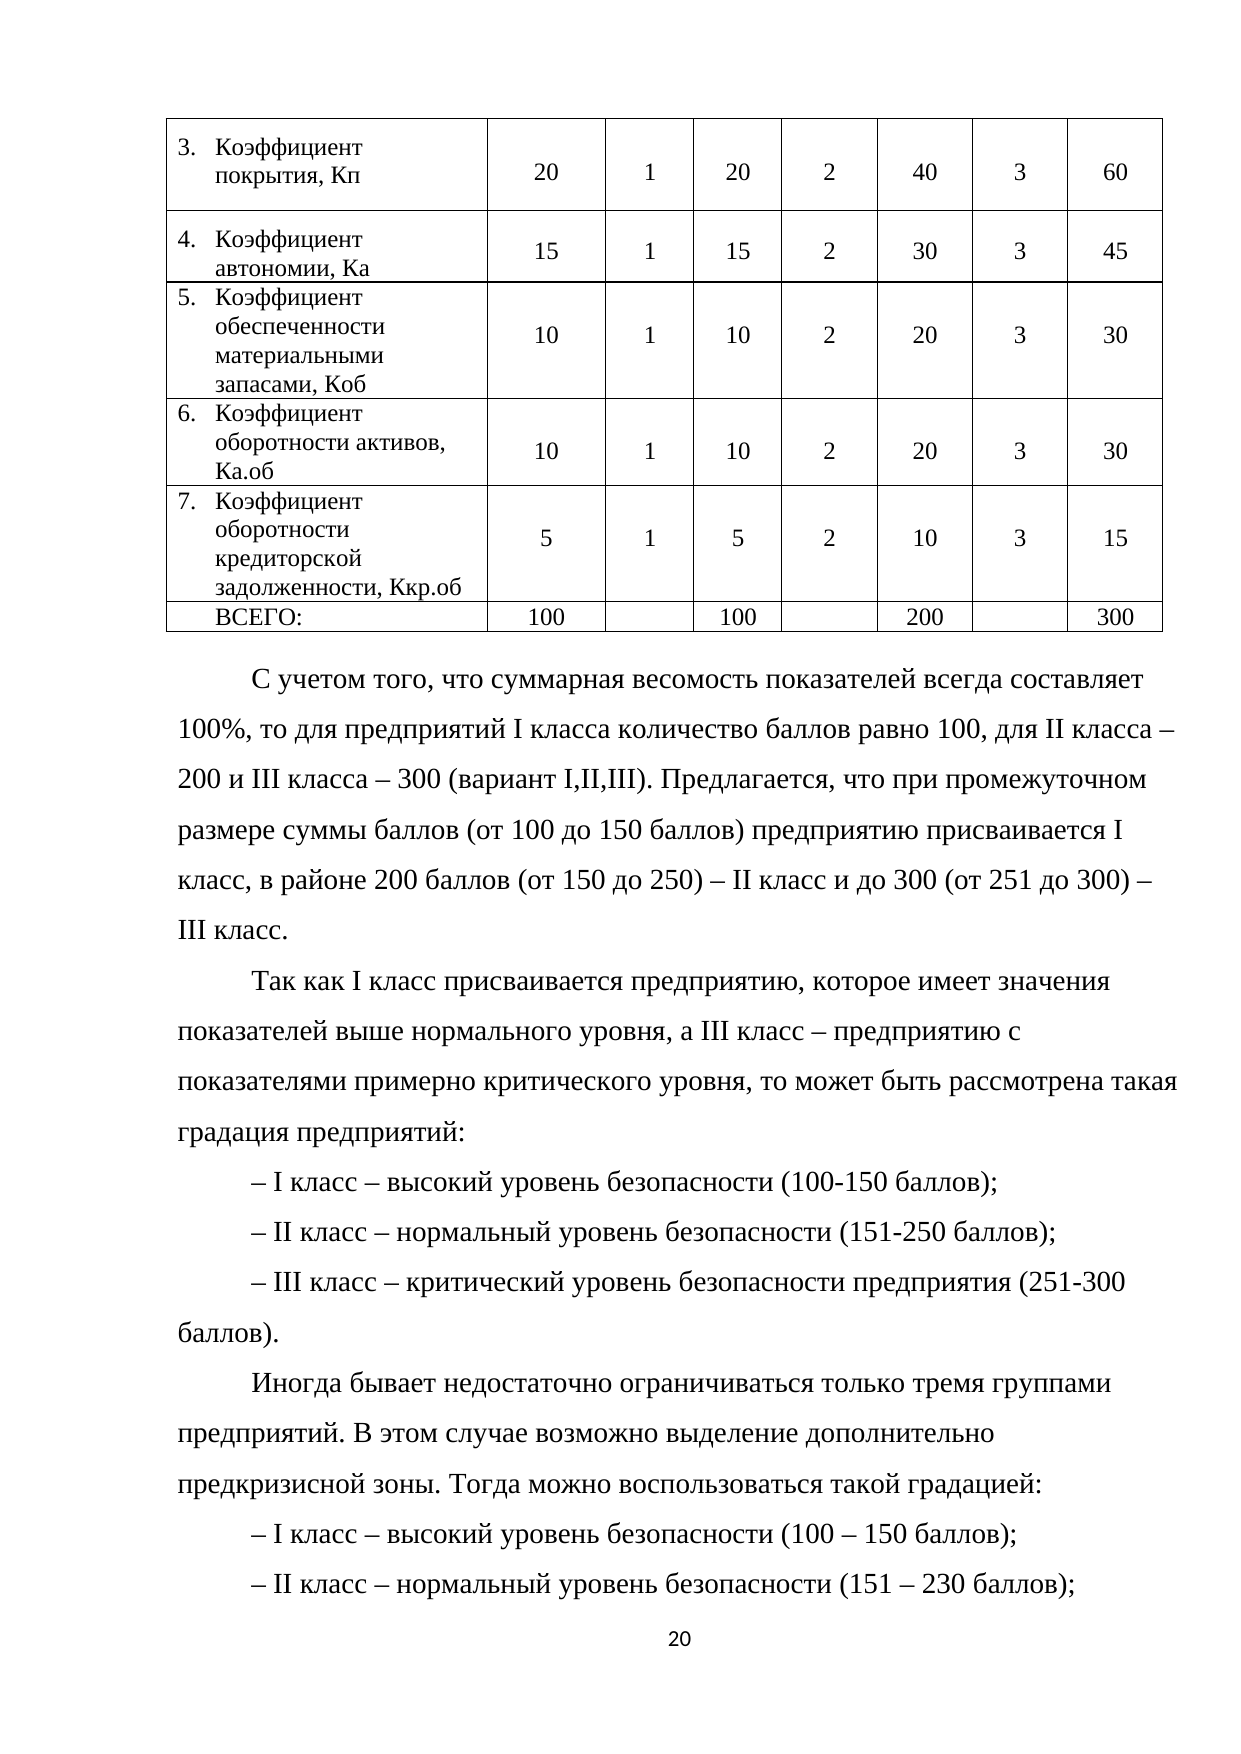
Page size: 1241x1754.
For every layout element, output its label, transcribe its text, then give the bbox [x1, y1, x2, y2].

text – ІІ класс – нормальный уровень безопасности (151 – 230 баллов); [177, 1566, 1181, 1600]
table_cell 1 [606, 119, 693, 210]
text – І класс – высокий уровень безопасности (100 – 150 баллов); [177, 1516, 1181, 1550]
table_cell [782, 602, 877, 631]
table_cell 15 [488, 211, 605, 281]
table_cell 300 [1068, 602, 1162, 631]
table_cell 10 [694, 399, 781, 485]
table_cell 60 [1068, 119, 1162, 210]
table_cell 15 [1068, 486, 1162, 601]
table_cell 20 [694, 119, 781, 210]
table_cell 200 [878, 602, 972, 631]
table_cell 2 [782, 211, 877, 281]
table_cell 1 [606, 283, 693, 397]
table_cell 30 [878, 211, 972, 281]
table_cell 30 [1068, 283, 1162, 397]
table_cell 10 [694, 283, 781, 397]
text Иногда бывает недостаточно ограничиваться только тремя группами предприятий. В этом случае возможно выделение дополнительно предкризисной зоны. Тогда можно воспользоваться такой градацией: [177, 1365, 1181, 1499]
text – І класс – высокий уровень безопасности (100-150 баллов); [177, 1164, 1181, 1197]
table_cell 20 [878, 283, 972, 397]
table_cell 100 [694, 602, 781, 631]
table_cell 10 [488, 399, 605, 485]
table_cell Коэффициент автономии, Ка [167, 211, 487, 281]
table_cell 3 [973, 211, 1067, 281]
table_cell 2 [782, 486, 877, 601]
table_cell 45 [1068, 211, 1162, 281]
table_cell 3 [973, 399, 1067, 485]
table_cell 1 [606, 211, 693, 281]
table_cell Коэффициент обеспеченности материальными запасами, Коб [167, 283, 487, 397]
table_cell [606, 602, 693, 631]
table_cell 20 [488, 119, 605, 210]
text – ІІ класс – нормальный уровень безопасности (151-250 баллов); [177, 1214, 1181, 1248]
table_cell Коэффициент покрытия, Кп [167, 119, 487, 210]
text Так как І класс присваивается предприятию, которое имеет значения показателей выше нормального уровня, а ІІІ класс – предприятию с показателями примерно критического уровня, то может быть рассмотрена такая градация предприятий: [177, 963, 1181, 1147]
table_cell 10 [488, 283, 605, 397]
table_cell 15 [694, 211, 781, 281]
table_cell 100 [488, 602, 605, 631]
table_cell 1 [606, 486, 693, 601]
table_cell Коэффициент оборотности активов, Ка.об [167, 399, 487, 485]
table_cell 3 [973, 283, 1067, 397]
table_cell 2 [782, 283, 877, 397]
table_cell [973, 602, 1067, 631]
table_cell 2 [782, 119, 877, 210]
table_cell 20 [878, 399, 972, 485]
table_cell ВСЕГО: [167, 602, 487, 631]
text – ІІІ класс – критический уровень безопасности предприятия (251-300 баллов). [177, 1264, 1181, 1348]
table_cell 5 [488, 486, 605, 601]
table_cell 30 [1068, 399, 1162, 485]
table_cell 3 [973, 486, 1067, 601]
text С учетом того, что суммарная весомость показателей всегда составляет 100%, то для предприятий І класса количество баллов равно 100, для ІІ класса – 200 и ІІІ класса – 300 (вариант І,ІІ,ІІІ). Предлагается, что при промежуточном размере суммы баллов (от 100 до 150 баллов) предприятию присваивается І класс, в районе 200 баллов (от 150 до 250) – ІІ класс и до 300 (от 251 до 300) – ІІІ класс. [177, 661, 1181, 946]
table_cell 1 [606, 399, 693, 485]
table_cell Коэффициент оборотности кредиторской задолженности, Ккр.об [167, 486, 487, 601]
table_cell 5 [694, 486, 781, 601]
table_cell 40 [878, 119, 972, 210]
table_cell 10 [878, 486, 972, 601]
table_cell 3 [973, 119, 1067, 210]
table_cell 2 [782, 399, 877, 485]
